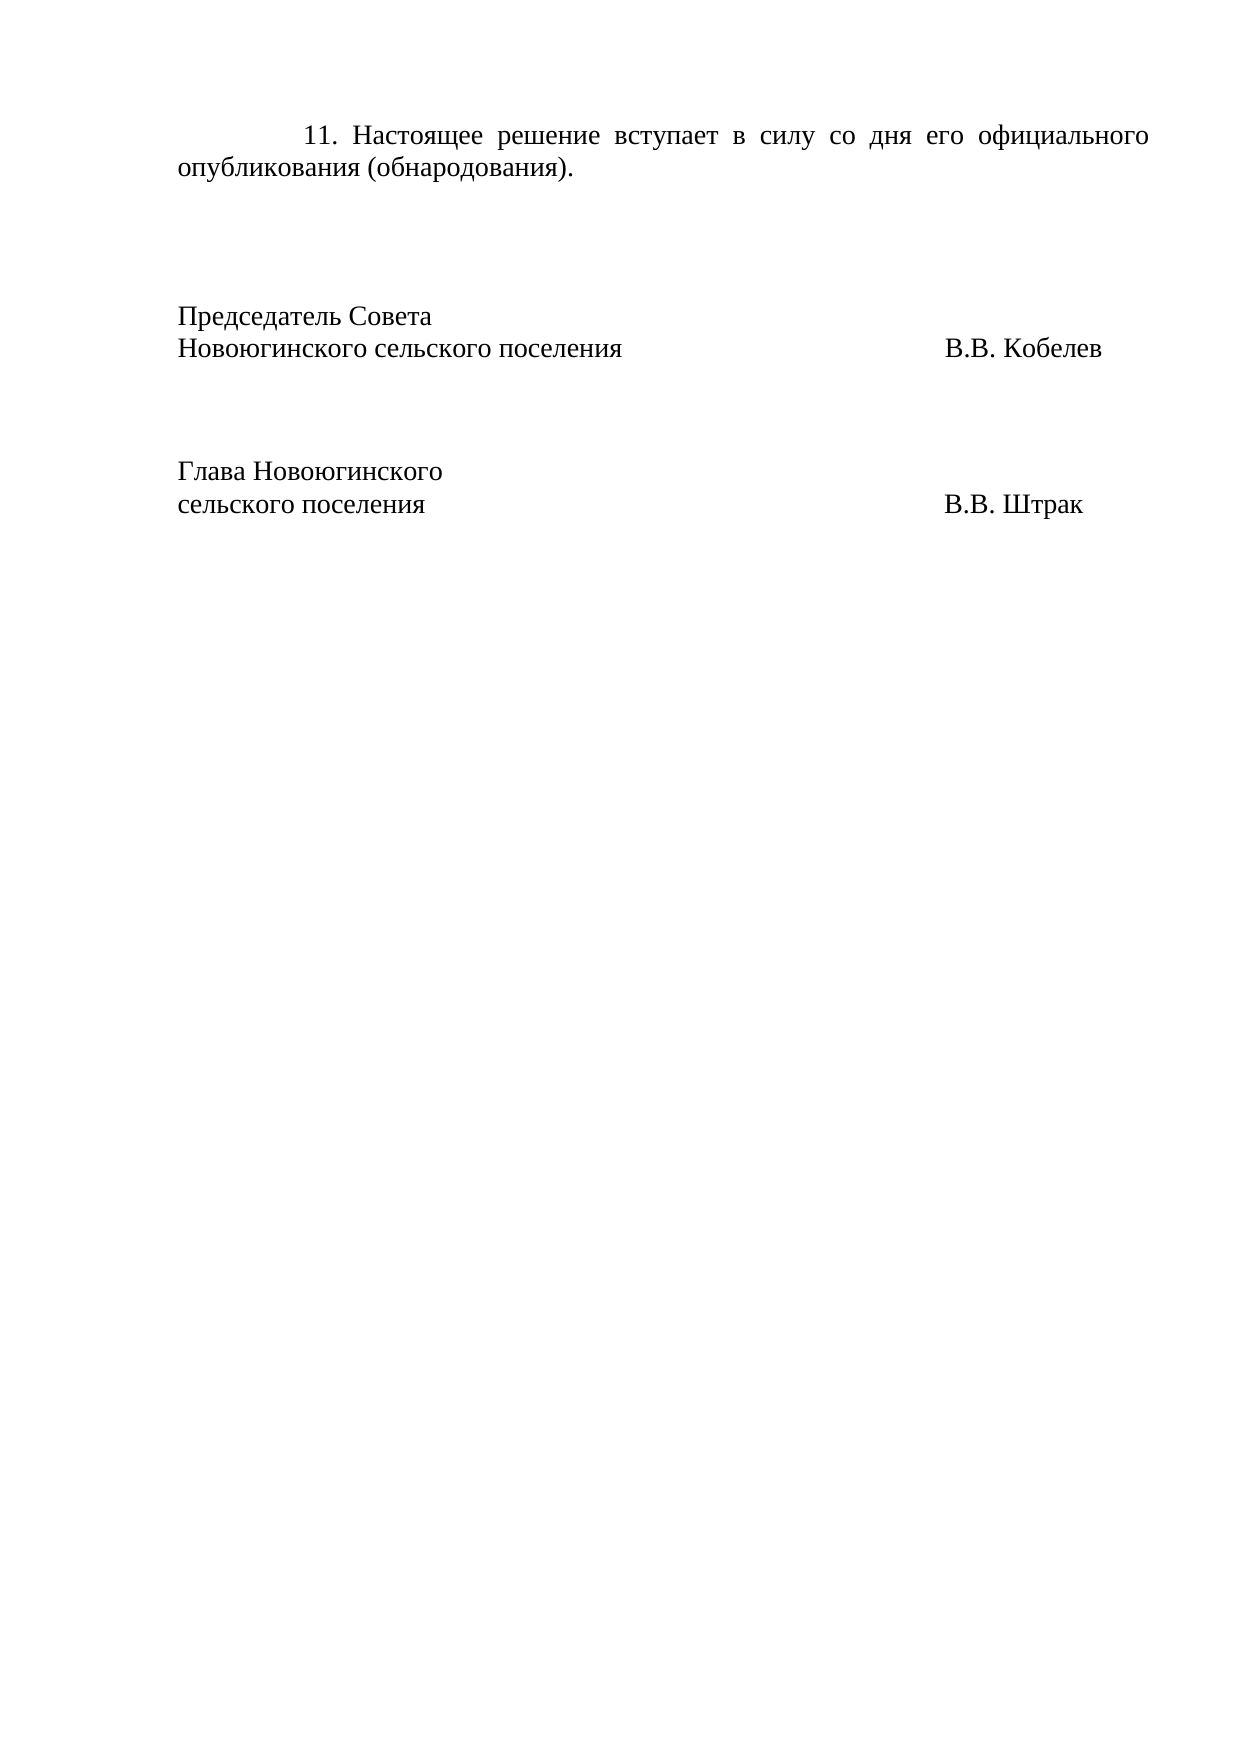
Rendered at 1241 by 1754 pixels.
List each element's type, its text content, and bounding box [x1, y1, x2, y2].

text 11. Настоящее решение вступает в силу со дня его официального опубликования (обнародования). [177, 118, 1152, 183]
text Новоюгинского сельского поселения В.В. Кобелев [177, 331, 1152, 364]
text Глава Новоюгинского [177, 454, 1152, 487]
text сельского поселения В.В. Штрак [177, 487, 1152, 519]
text Председатель Совета [177, 299, 1152, 331]
